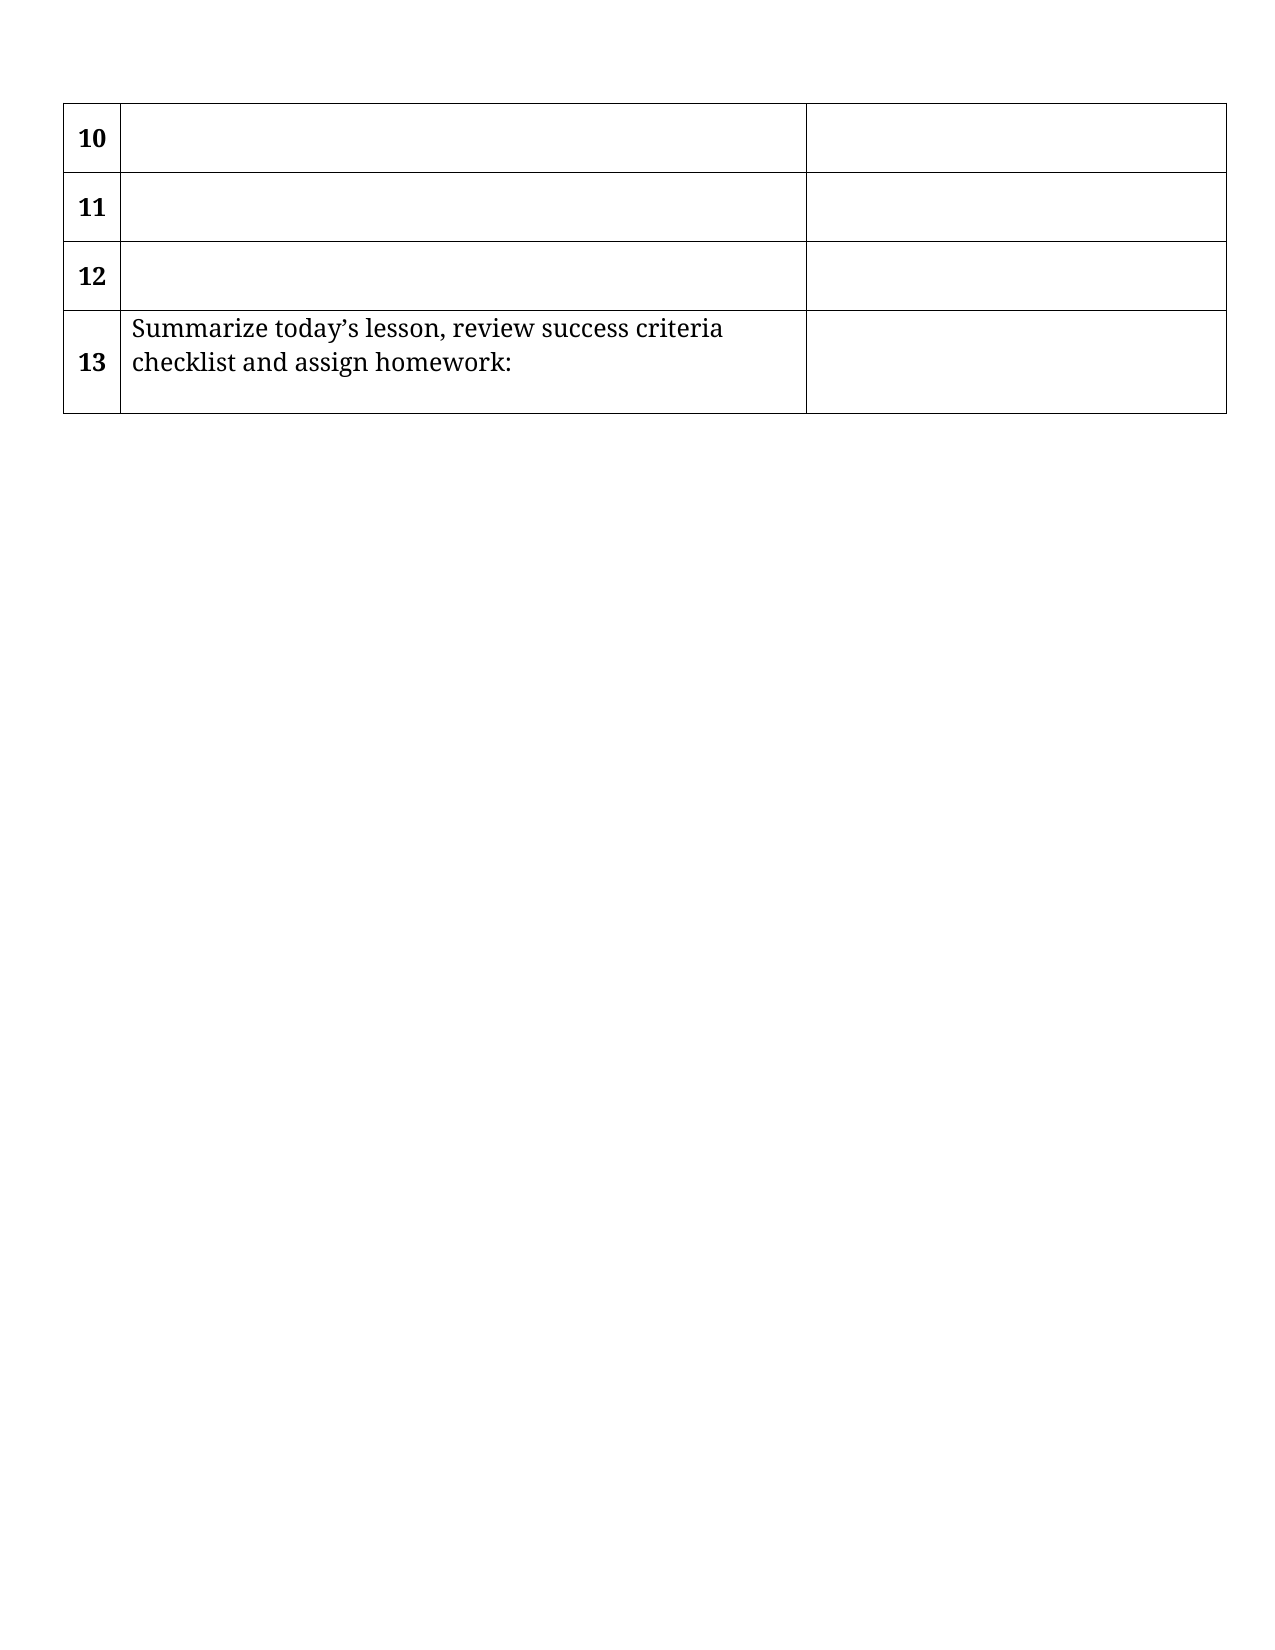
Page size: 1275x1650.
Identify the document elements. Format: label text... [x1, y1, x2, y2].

table_cell 10 [64, 104, 120, 172]
table_cell [807, 242, 1226, 310]
table_cell [807, 311, 1226, 413]
table_cell [121, 104, 806, 172]
table_cell [807, 173, 1226, 241]
table_cell Summarize today’s lesson, review success criteria checklist and assign homework: [121, 311, 806, 413]
table_cell 12 [64, 242, 120, 310]
table_cell 13 [64, 311, 120, 413]
table_cell [121, 173, 806, 241]
table_cell [807, 104, 1226, 172]
table_cell 11 [64, 173, 120, 241]
table_cell [121, 242, 806, 310]
